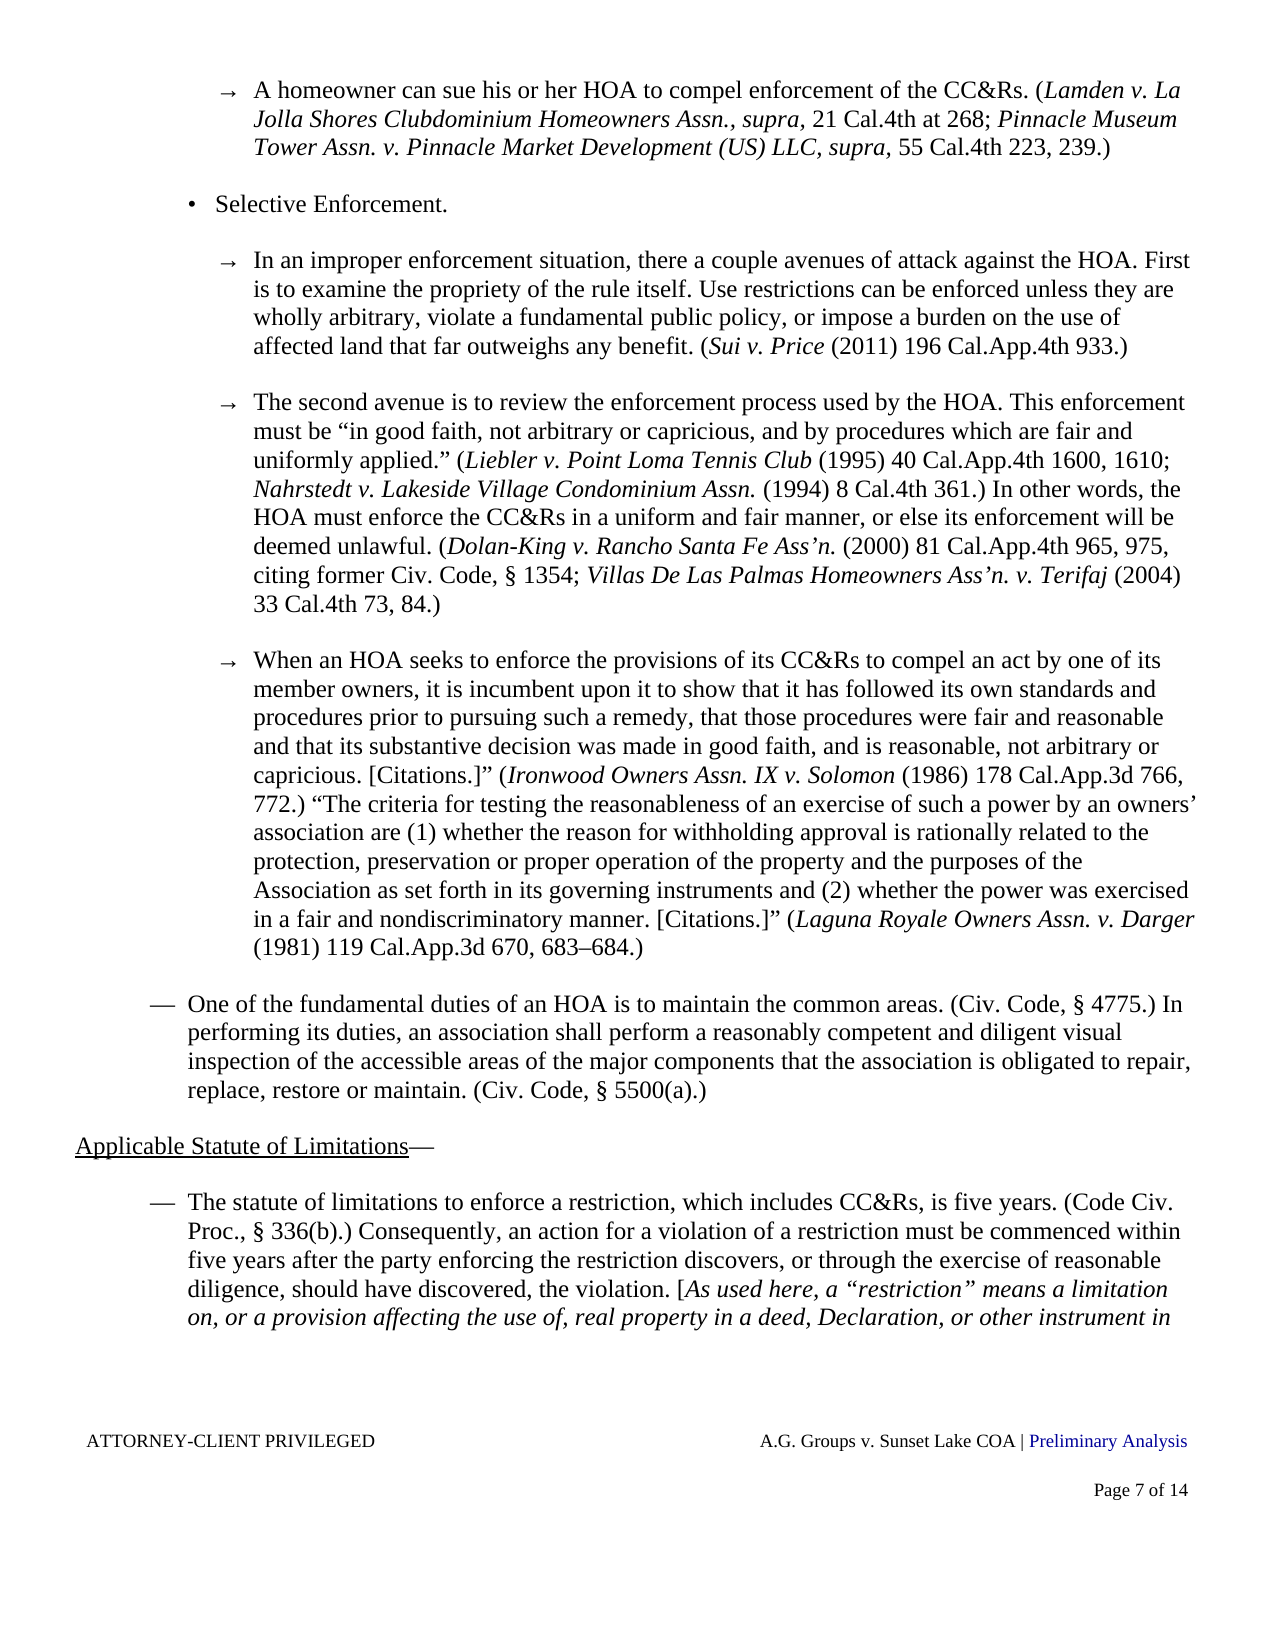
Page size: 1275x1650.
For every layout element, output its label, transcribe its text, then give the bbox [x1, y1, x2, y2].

text — One of the fundamental duties of an HOA is to maintain the common areas. (Civ. Code, § 4775.) In performing its duties, an association shall perform a reasonably competent and diligent visual inspection of the accessible areas of the major components that the association is obligated to repair, replace, restore or maintain. (Civ. Code, § 5500(a).) [150, 989, 1200, 1104]
text → A homeowner can sue his or her HOA to compel enforcement of the CC&Rs. (Lamden v. La Jolla Shores Clubdominium Homeowners Assn., supra, 21 Cal.4th at 268; Pinnacle Museum Tower Assn. v. Pinnacle Market Development (US) LLC, supra, 55 Cal.4th 223, 239.) [216, 75, 1200, 161]
text → When an HOA seeks to enforce the provisions of its CC&Rs to compel an act by one of its member owners, it is incumbent upon it to show that it has followed its own standards and procedures prior to pursuing such a remedy, that those procedures were fair and reasonable and that its substantive decision was made in good faith, and is reasonable, not arbitrary or capricious. [Citations.]” (Ironwood Owners Assn. IX v. Solomon (1986) 178 Cal.App.3d 766, 772.) “The criteria for testing the reasonableness of an exercise of such a power by an owners’ association are (1) whether the reason for withholding approval is rationally related to the protection, preservation or proper operation of the property and the purposes of the Association as set forth in its governing instruments and (2) whether the power was exercised in a fair and nondiscriminatory manner. [Citations.]” (Laguna Royale Owners Assn. v. Darger (1981) 119 Cal.App.3d 670, 683–684.) [216, 645, 1200, 961]
text • Selective Enforcement. [187, 189, 1200, 217]
text → In an improper enforcement situation, there a couple avenues of attack against the HOA. First is to examine the propriety of the rule itself. Use restrictions can be enforced unless they are wholly arbitrary, violate a fundamental public policy, or impose a burden on the use of affected land that far outweighs any benefit. (Sui v. Price (2011) 196 Cal.App.4th 933.) [216, 245, 1200, 360]
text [150, 1187, 1200, 1331]
text Applicable Statute of Limitations— [75, 1131, 1200, 1160]
text → The second avenue is to review the enforcement process used by the HOA. This enforcement must be “in good faith, not arbitrary or capricious, and by procedures which are fair and uniformly applied.” (Liebler v. Point Loma Tennis Club (1995) 40 Cal.App.4th 1600, 1610; Nahrstedt v. Lakeside Village Condominium Assn. (1994) 8 Cal.4th 361.) In other words, the HOA must enforce the CC&Rs in a uniform and fair manner, or else its enforcement will be deemed unlawful. (Dolan-King v. Rancho Santa Fe Ass’n. (2000) 81 Cal.App.4th 965, 975, citing former Civ. Code, § 1354; Villas De Las Palmas Homeowners Ass’n. v. Terifaj (2004) 33 Cal.4th 73, 84.) [216, 387, 1200, 617]
